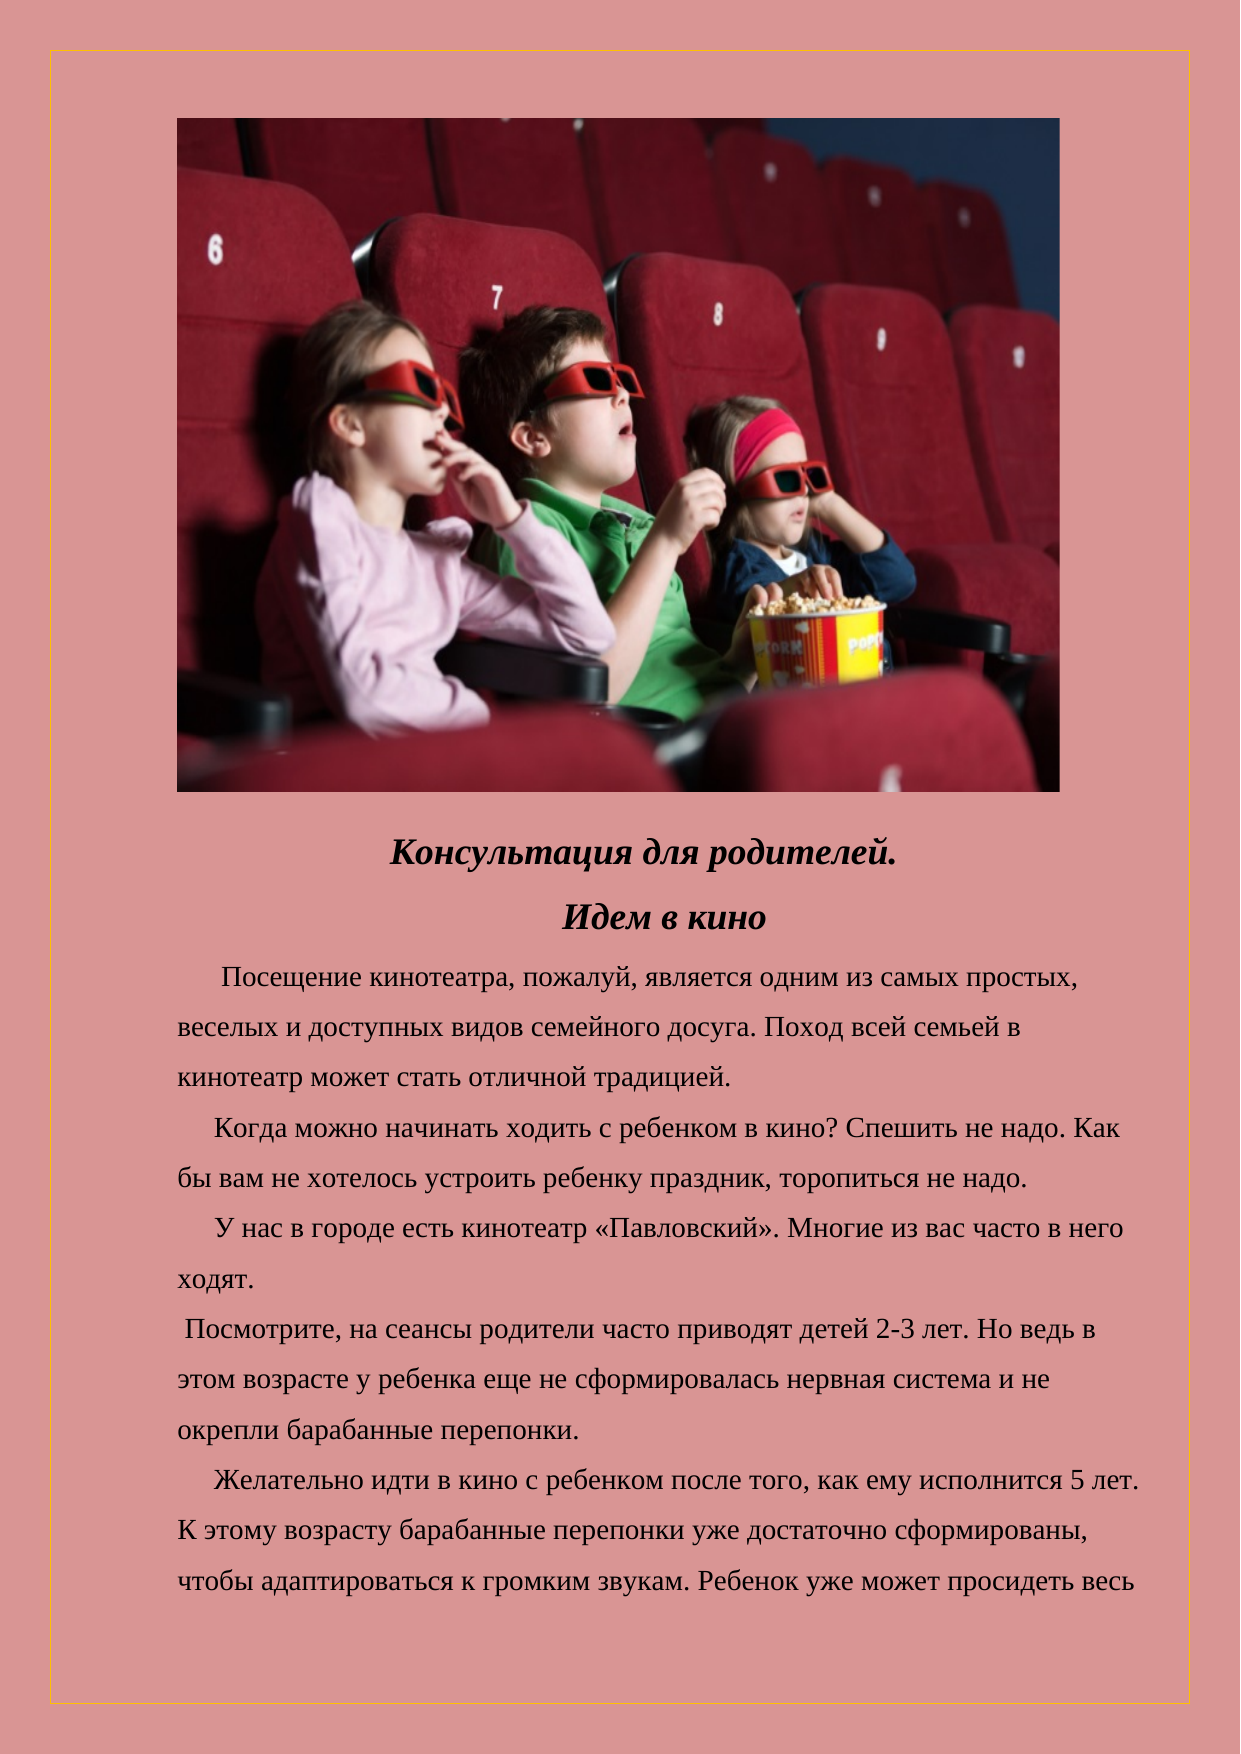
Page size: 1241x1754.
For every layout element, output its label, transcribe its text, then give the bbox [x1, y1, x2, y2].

text Идем в кино [177, 894, 1152, 937]
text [177, 1462, 1152, 1596]
text Консультация для родителей. [177, 829, 1152, 873]
text Посмотрите, на сеансы родители часто приводят детей 2-3 лет. Но ведь в этом возрасте у ребенка еще не сформировалась нервная система и не окрепли барабанные перепонки. [177, 1311, 1152, 1445]
text У нас в городе есть кинотеатр «Павловский». Многие из вас часто в него ходят. [177, 1211, 1152, 1294]
text Посещение кинотеатра, пожалуй, является одним из самых простых, веселых и доступных видов семейного досуга. Поход всей семьей в кинотеатр может стать отличной традицией. [177, 959, 1152, 1093]
text Когда можно начинать ходить с ребенком в кино? Спешить не надо. Как бы вам не хотелось устроить ребенку праздник, торопиться не надо. [177, 1110, 1152, 1194]
picture [177, 118, 1060, 792]
